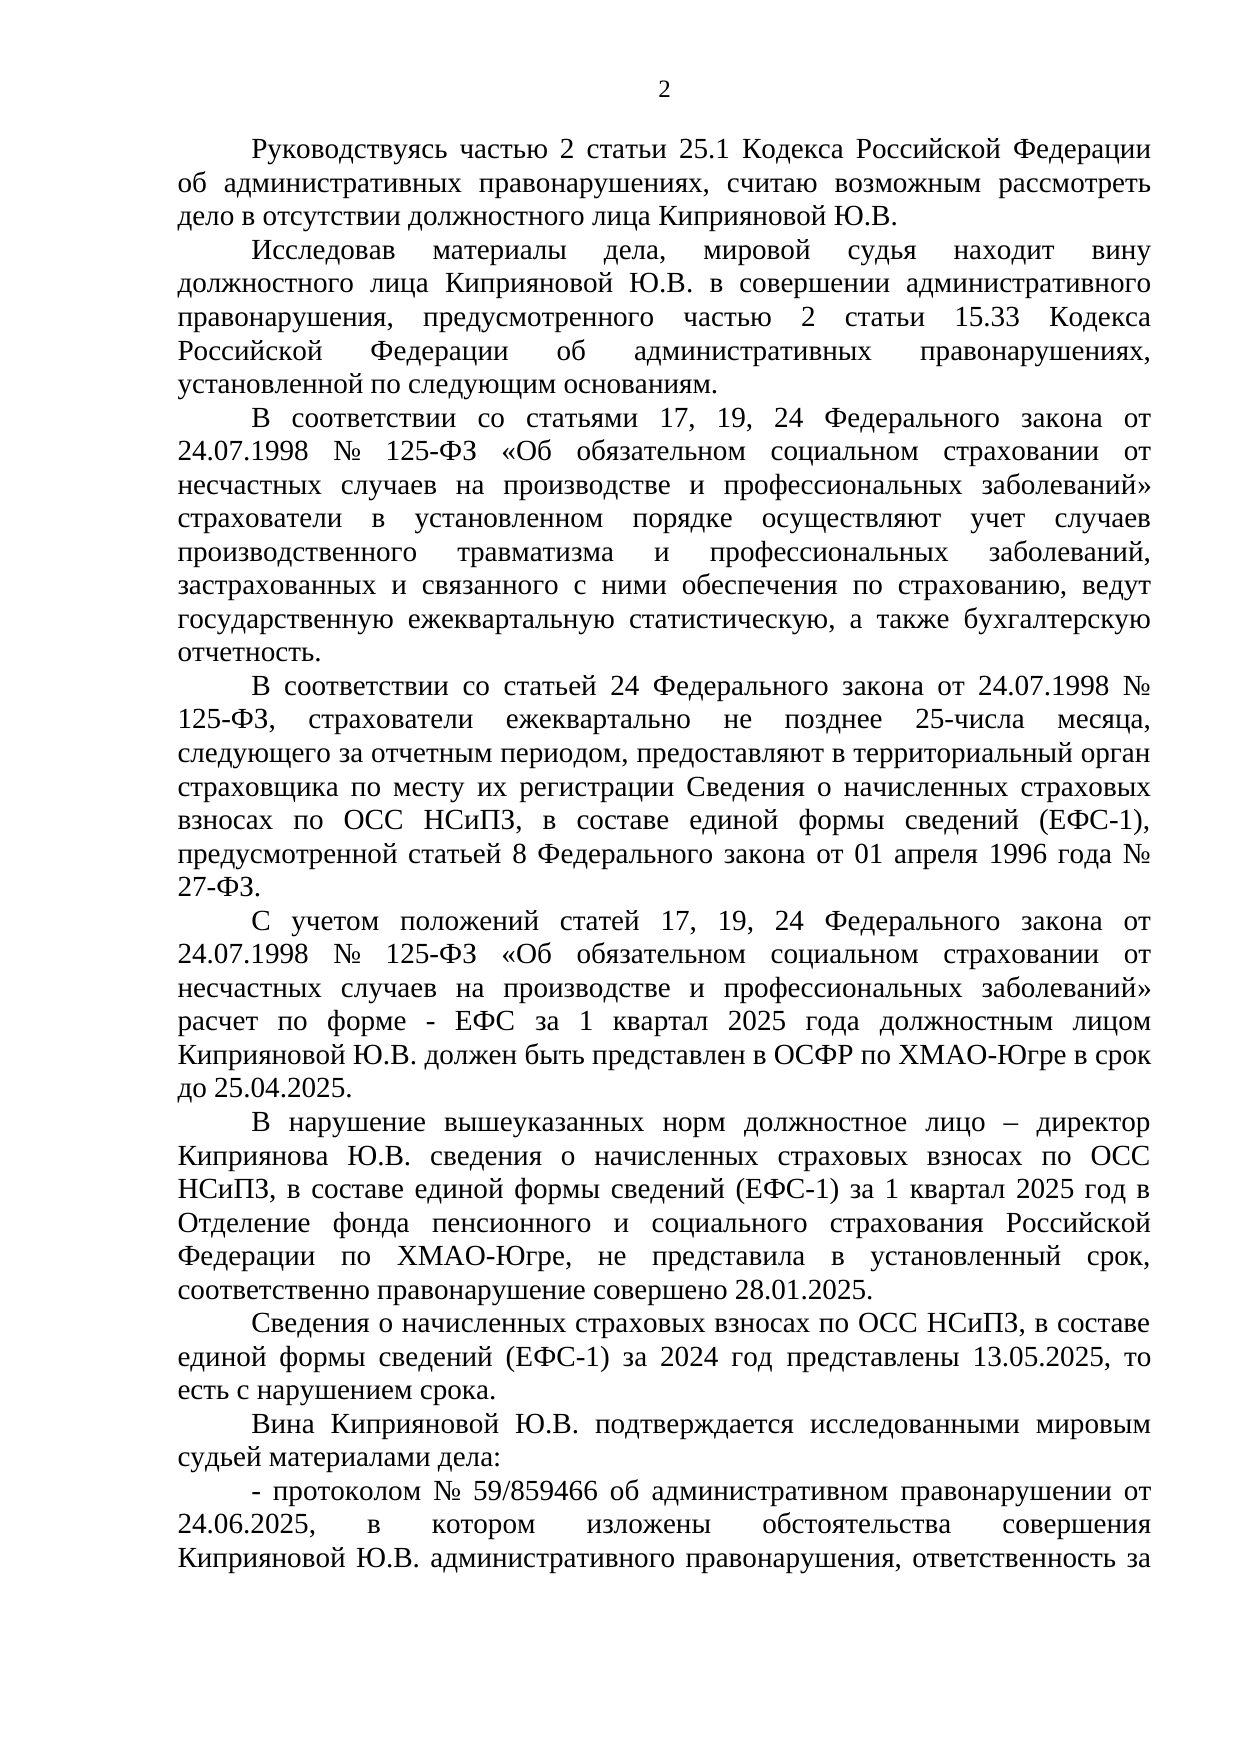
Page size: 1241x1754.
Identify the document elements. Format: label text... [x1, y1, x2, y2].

text С учетом положений статей 17, 19, 24 Федерального закона от 24.07.1998 № 125-ФЗ «Об обязательном социальном страховании от несчастных случаев на производстве и профессиональных заболеваний» расчет по форме - ЕФС за 1 квартал 2025 года должностным лицом Киприяновой Ю.В. должен быть представлен в ОСФР по ХМАО-Югре в срок до 25.04.2025. [177, 903, 1152, 1104]
text Исследовав материалы дела, мировой судья находит вину должностного лица Киприяновой Ю.В. в совершении административного правонарушения, предусмотренного частью 2 статьи 15.33 Кодекса Российской Федерации об административных правонарушениях, установленной по следующим основаниям. [177, 232, 1152, 400]
text В соответствии со статьей 24 Федерального закона от 24.07.1998 № 125-ФЗ, страхователи ежеквартально не позднее 25-числа месяца, следующего за отчетным периодом, предоставляют в территориальный орган страховщика по месту их регистрации Сведения о начисленных страховых взносах по ОСС НСиПЗ, в составе единой формы сведений (ЕФС-1), предусмотренной статьей 8 Федерального закона от 01 апреля 1996 года № 27-ФЗ. [177, 668, 1152, 903]
text Сведения о начисленных страховых взносах по ОСС НСиПЗ, в составе единой формы сведений (ЕФС-1) за 2024 год представлены 13.05.2025, то есть с нарушением срока. [177, 1305, 1152, 1406]
text Руководствуясь частью 2 статьи 25.1 Кодекса Российской Федерации об административных правонарушениях, считаю возможным рассмотреть дело в отсутствии должностного лица Киприяновой Ю.В. [177, 131, 1152, 232]
text В нарушение вышеуказанных норм должностное лицо – директор Киприянова Ю.В. сведения о начисленных страховых взносах по ОСС НСиПЗ, в составе единой формы сведений (ЕФС-1) за 1 квартал 2025 год в Отделение фонда пенсионного и социального страхования Российской Федерации по ХМАО-Югре, не представила в установленный срок, соответственно правонарушение совершено 28.01.2025. [177, 1104, 1152, 1305]
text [177, 1473, 1152, 1574]
text В соответствии со статьями 17, 19, 24 Федерального закона от 24.07.1998 № 125-ФЗ «Об обязательном социальном страховании от несчастных случаев на производстве и профессиональных заболеваний» страхователи в установленном порядке осуществляют учет случаев производственного травматизма и профессиональных заболеваний, застрахованных и связанного с ними обеспечения по страхованию, ведут государственную ежеквартальную статистическую, а также бухгалтерскую отчетность. [177, 400, 1152, 668]
text Вина Киприяновой Ю.В. подтверждается исследованными мировым судьей материалами дела: [177, 1406, 1152, 1473]
